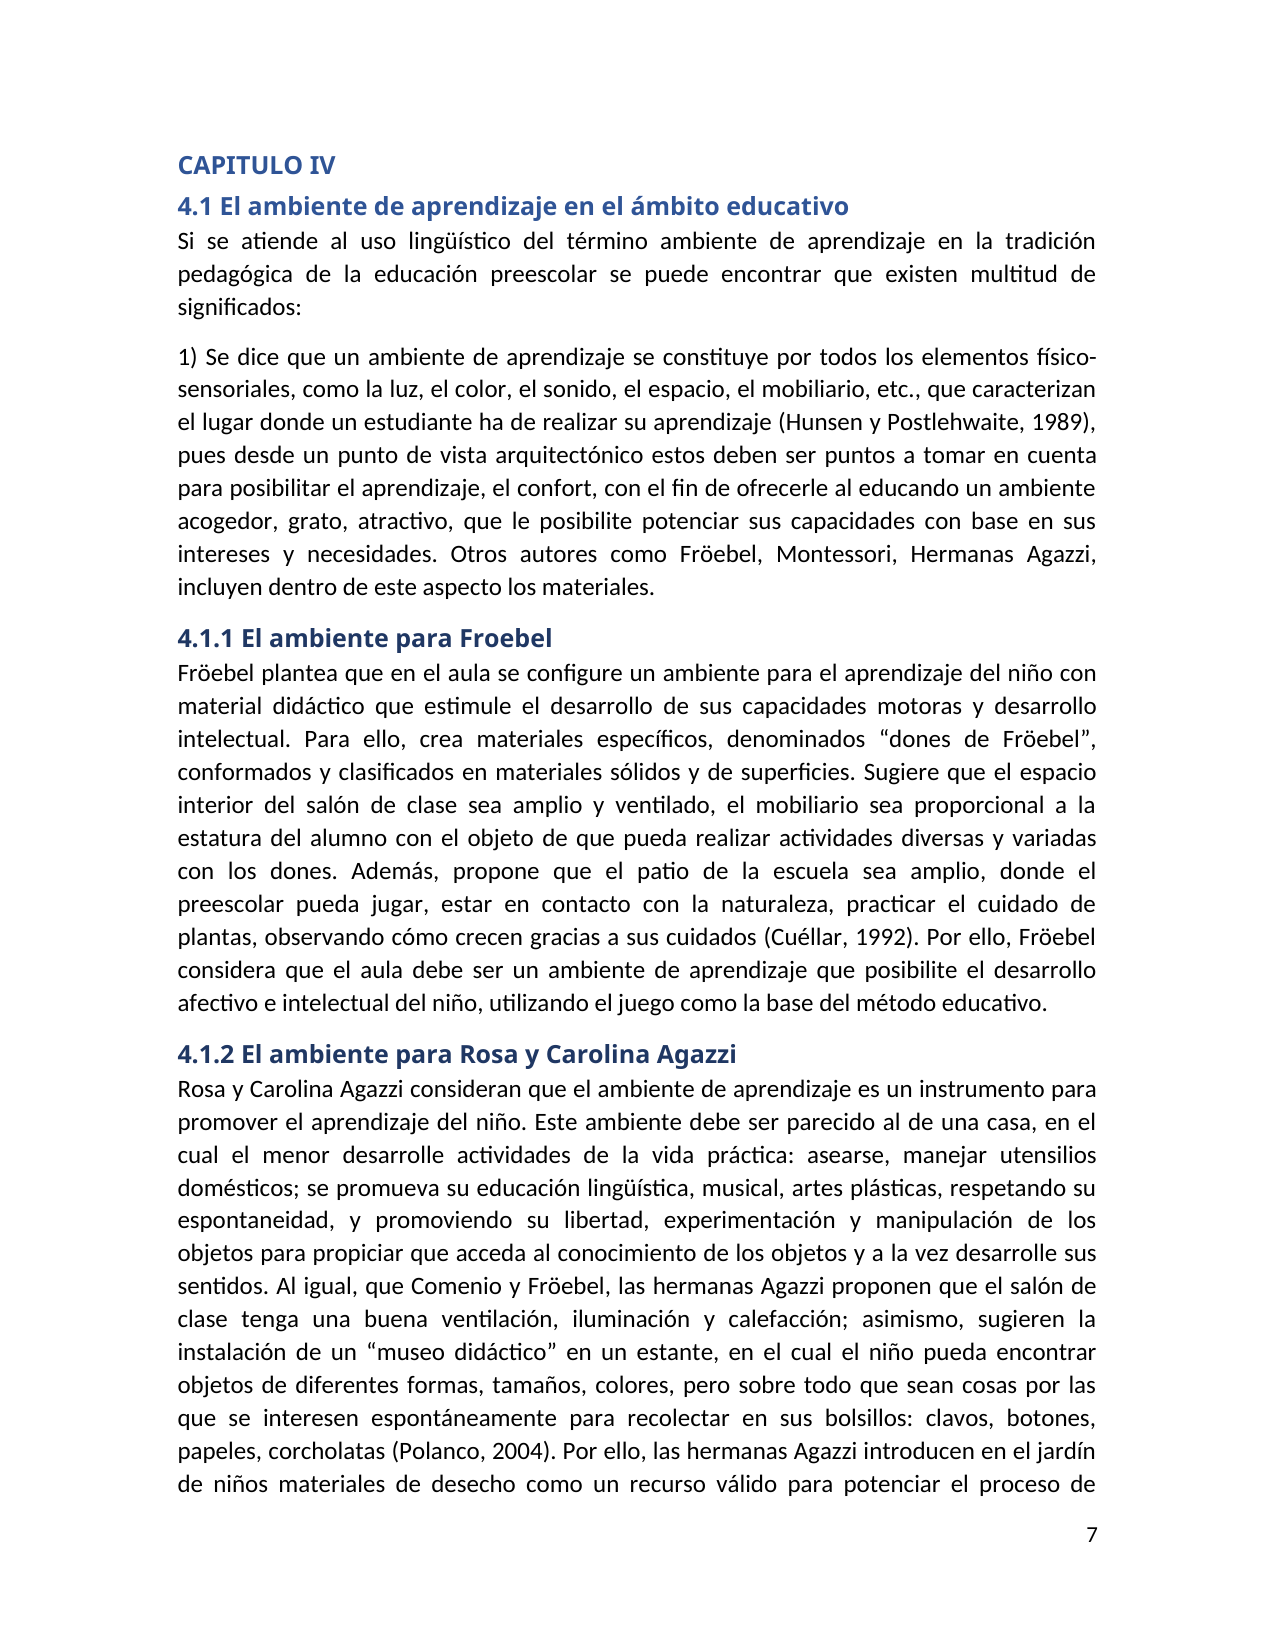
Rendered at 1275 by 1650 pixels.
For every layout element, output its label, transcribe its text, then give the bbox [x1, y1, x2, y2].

subtitle 4.1.2 El ambiente para Rosa y Carolina Agazzi [177, 1036, 1098, 1070]
subtitle CAPITULO IV [177, 148, 1098, 182]
subtitle 4.1 El ambiente de aprendizaje en el ámbito educativo [177, 188, 1098, 223]
subtitle 4.1.1 El ambiente para Froebel [177, 621, 1098, 655]
text Si se atiende al uso lingüístico del término ambiente de aprendizaje en la tradición pedagógica de la educación preescolar se puede encontrar que existen multitud de significados: [177, 225, 1098, 322]
text 1) Se dice que un ambiente de aprendizaje se constituye por todos los elementos físico-sensoriales, como la luz, el color, el sonido, el espacio, el mobiliario, etc., que caracterizan el lugar donde un estudiante ha de realizar su aprendizaje (Hunsen y Postlehwaite, 1989), pues desde un punto de vista arquitectónico estos deben ser puntos a tomar en cuenta para posibilitar el aprendizaje, el confort, con el fin de ofrecerle al educando un ambiente acogedor, grato, atractivo, que le posibilite potenciar sus capacidades con base en sus intereses y necesidades. Otros autores como Fröebel, Montessori, Hermanas Agazzi, incluyen dentro de este aspecto los materiales. [177, 341, 1098, 602]
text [177, 1073, 1098, 1498]
text Fröebel plantea que en el aula se configure un ambiente para el aprendizaje del niño con material didáctico que estimule el desarrollo de sus capacidades motoras y desarrollo intelectual. Para ello, crea materiales específicos, denominados “dones de Fröebel”, conformados y clasificados en materiales sólidos y de superficies. Sugiere que el espacio interior del salón de clase sea amplio y ventilado, el mobiliario sea proporcional a la estatura del alumno con el objeto de que pueda realizar actividades diversas y variadas con los dones. Además, propone que el patio de la escuela sea amplio, donde el preescolar pueda jugar, estar en contacto con la naturaleza, practicar el cuidado de plantas, observando cómo crecen gracias a sus cuidados (Cuéllar, 1992). Por ello, Fröebel considera que el aula debe ser un ambiente de aprendizaje que posibilite el desarrollo afectivo e intelectual del niño, utilizando el juego como la base del método educativo. [177, 657, 1098, 1017]
